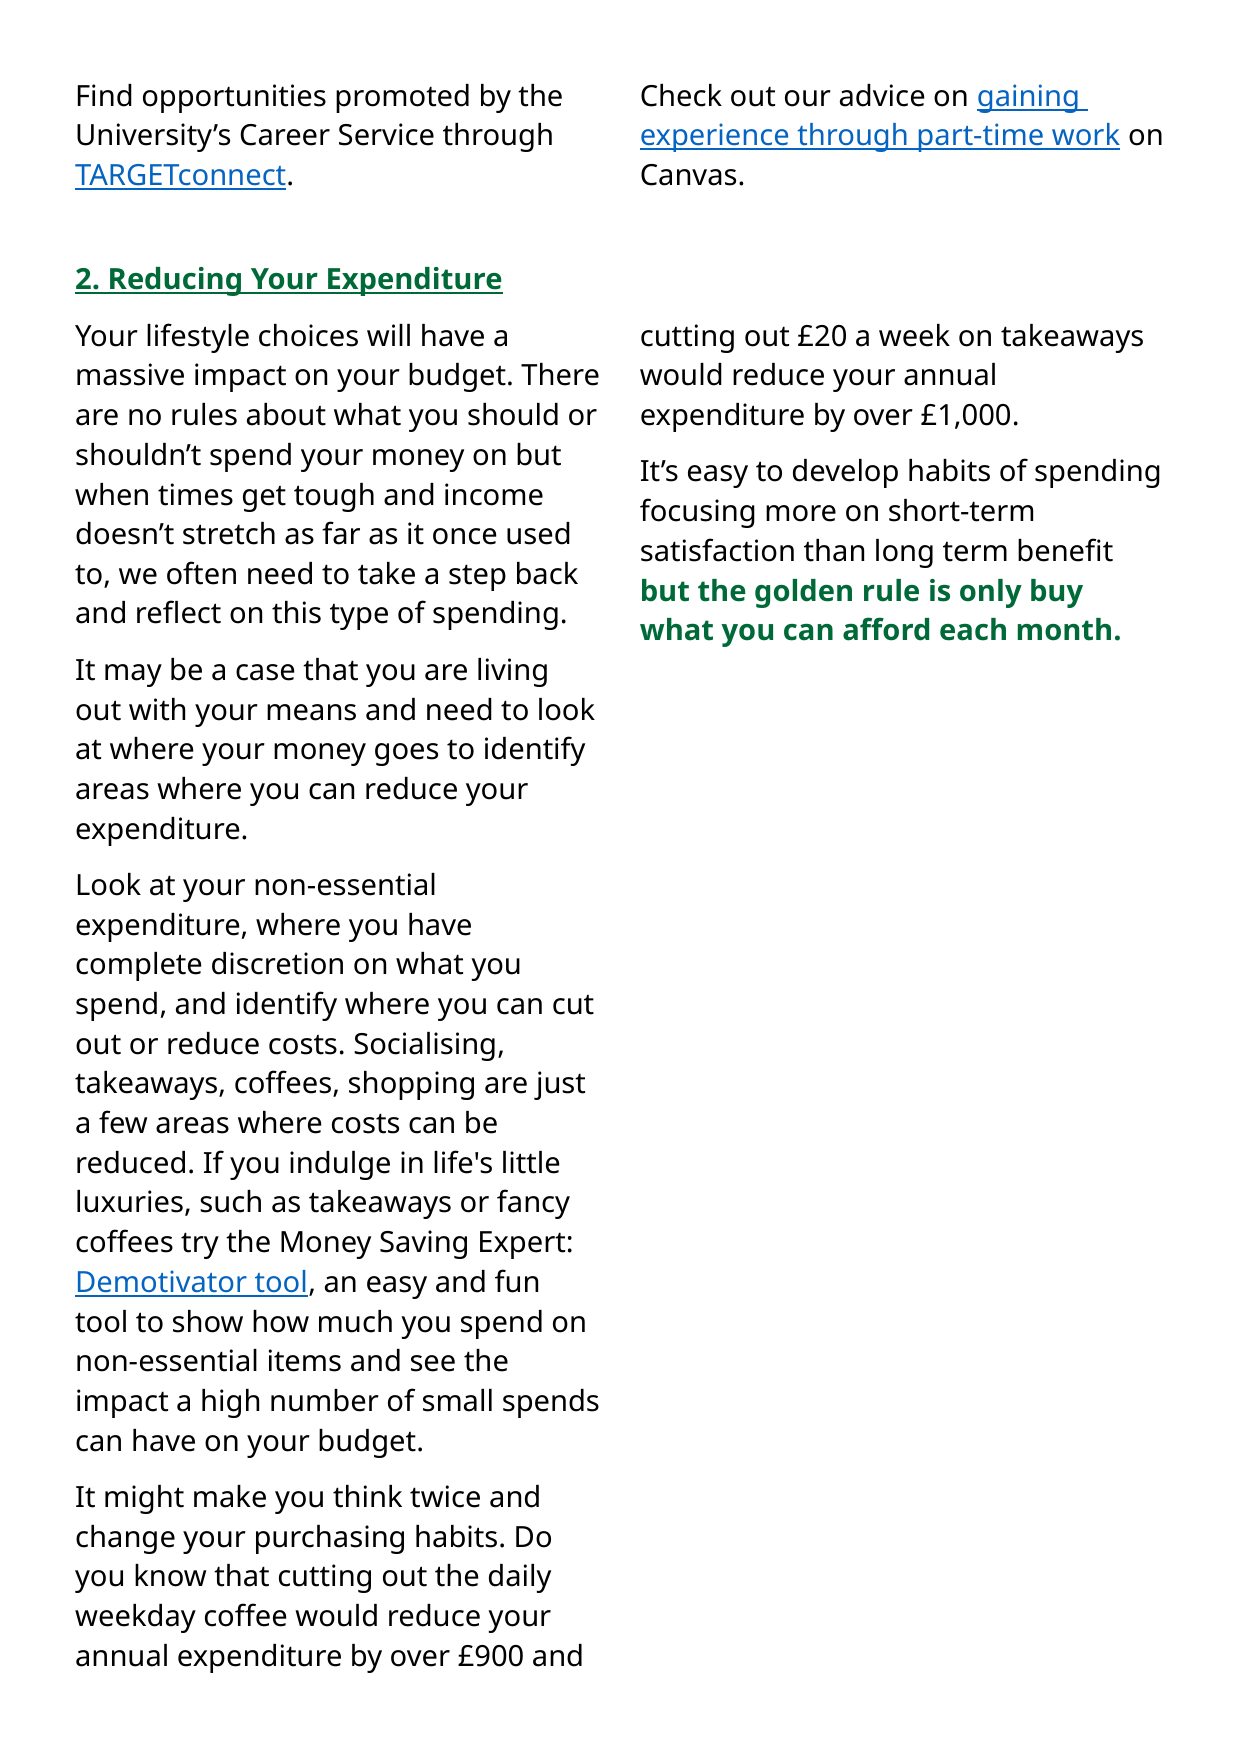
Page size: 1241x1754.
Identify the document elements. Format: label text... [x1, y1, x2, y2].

text It might make you think twice and change your purchasing habits. Do you know that cutting out the daily weekday coffee would reduce your annual expenditure by over £900 and cutting out £20 a week on takeaways would reduce your annual expenditure by over £1,000. [639, 315, 1165, 434]
text 2. Reducing Your Expenditure [75, 259, 1165, 298]
text It might make you think twice and change your purchasing habits. Do you know that cutting out the daily weekday coffee would reduce your annual expenditure by over £900 and cutting out £20 a week on takeaways would reduce your annual expenditure by over £1,000. [75, 1476, 601, 1675]
text Look at your non-essential expenditure, where you have complete discretion on what you spend, and identify where you can cut out or reduce costs. Socialising, takeaways, coffees, shopping are just a few areas where costs can be reduced. If you indulge in life's little luxuries, such as takeaways or fancy coffees try the Money Saving Expert: Demotivator tool, an easy and fun tool to show how much you spend on non-essential items and see the impact a high number of small spends can have on your budget. [75, 864, 601, 1459]
text Find opportunities promoted by the University’s Career Service through TARGETconnect. [75, 75, 601, 194]
text It may be a case that you are living out with your means and need to look at where your money goes to identify areas where you can reduce your expenditure. [75, 649, 601, 848]
text Check out our advice on gaining experience through part-time work on Canvas. [639, 75, 1165, 194]
text It’s easy to develop habits of spending focusing more on short-term satisfaction than long term benefit but the golden rule is only buy what you can afford each month. [639, 451, 1165, 649]
text Your lifestyle choices will have a massive impact on your budget. There are no rules about what you should or shouldn’t spend your money on but when times get tough and income doesn’t stretch as far as it once used to, we often need to take a step back and reflect on this type of spending. [75, 315, 601, 632]
